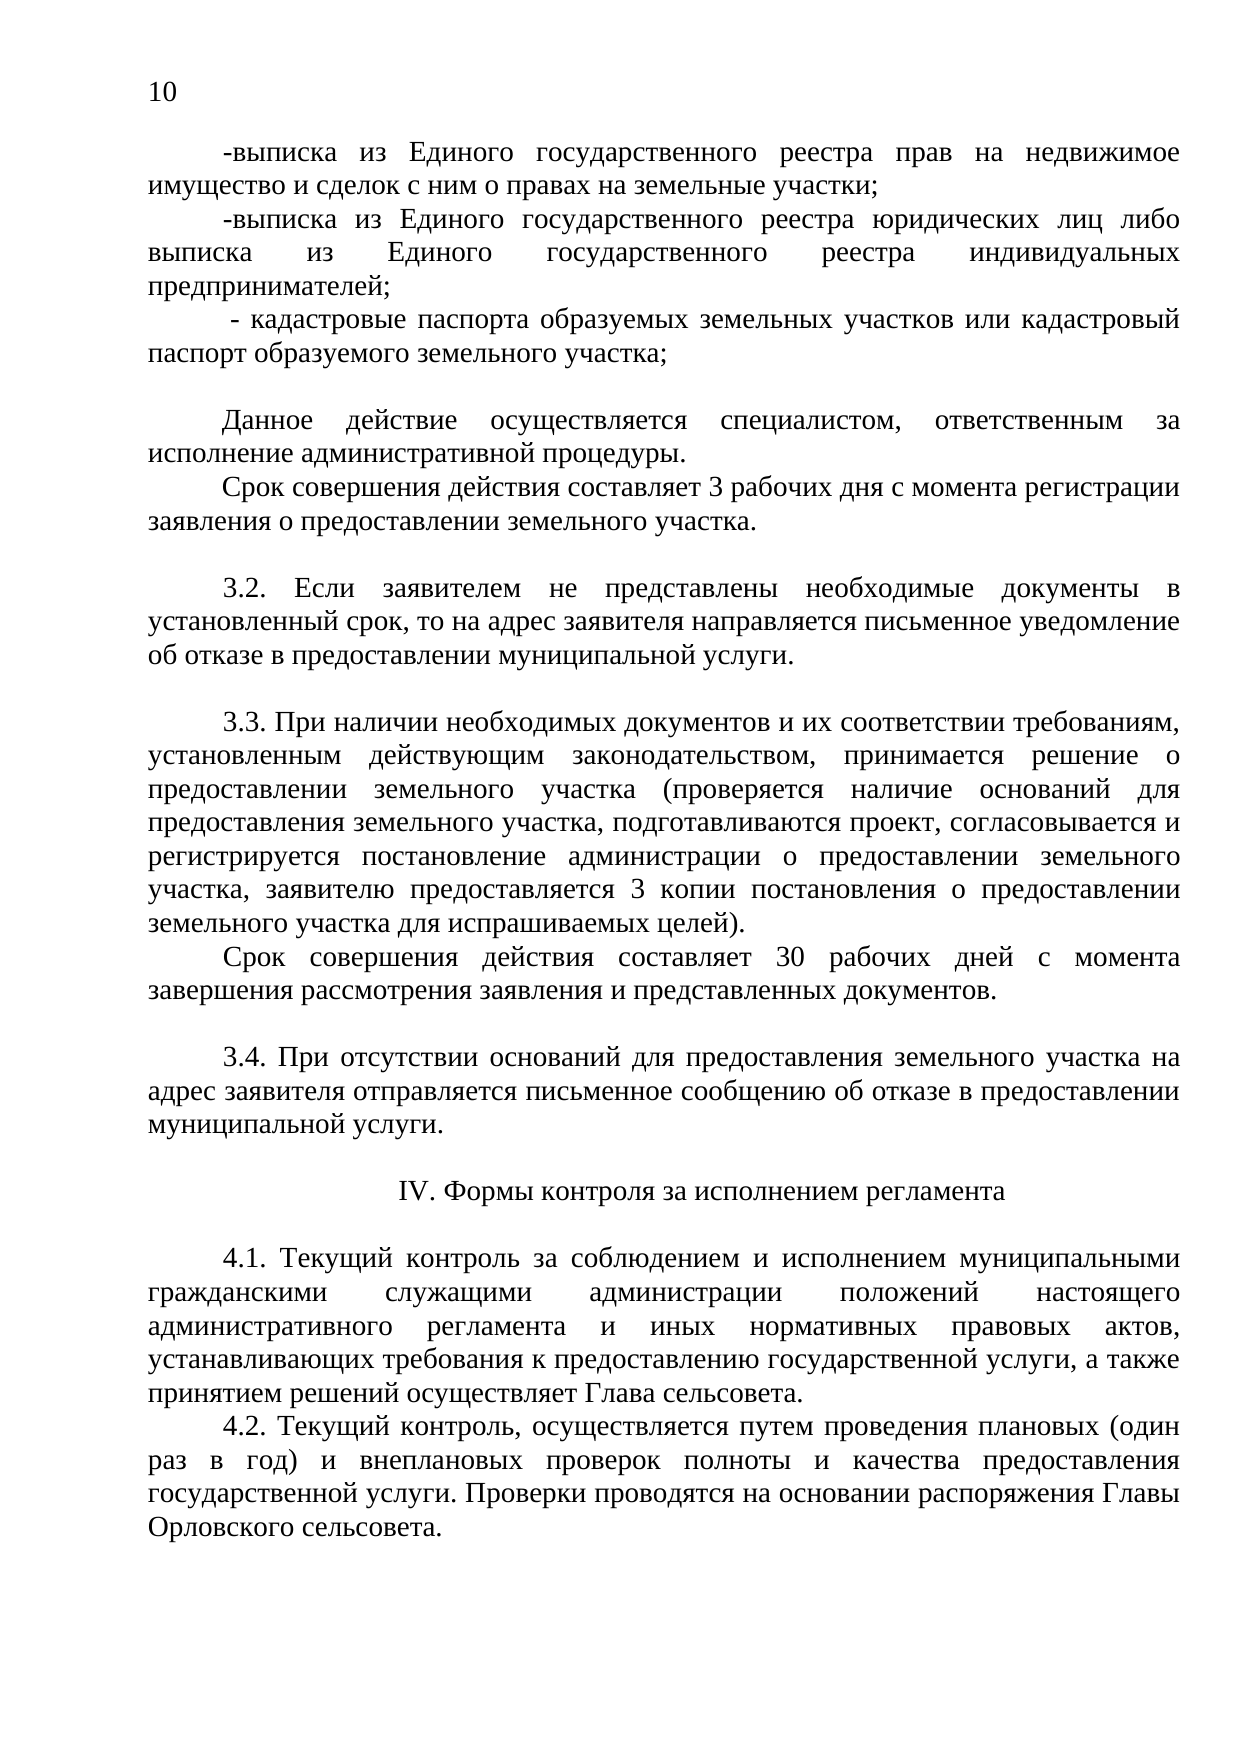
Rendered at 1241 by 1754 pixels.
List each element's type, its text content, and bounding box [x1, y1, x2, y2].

text 3.3. При наличии необходимых документов и их соответствии требованиям, установленным действующим законодательством, принимается решение о предоставлении земельного участка (проверяется наличие оснований для предоставления земельного участка, подготавливаются проект, согласовывается и регистрируется постановление администрации о предоставлении земельного участка, заявителю предоставляется 3 копии постановления о предоставлении земельного участка для испрашиваемых целей). [148, 704, 1181, 939]
text Срок совершения действия составляет 30 рабочих дней с момента завершения рассмотрения заявления и представленных документов. [148, 939, 1181, 1006]
text IV. Формы контроля за исполнением регламента [148, 1173, 1181, 1207]
text -выписка из Единого государственного реестра юридических лиц либо выписка из Единого государственного реестра индивидуальных предпринимателей; [148, 201, 1181, 301]
text 4.2. Текущий контроль, осуществляется путем проведения плановых (один раз в год) и внеплановых проверок полноты и качества предоставления государственной услуги. Проверки проводятся на основании распоряжения Главы Орловского сельсовета. [148, 1408, 1181, 1542]
text -выписка из Единого государственного реестра прав на недвижимое имущество и сделок с ним о правах на земельные участки; [148, 134, 1181, 201]
text 4.1. Текущий контроль за соблюдением и исполнением муниципальными гражданскими служащими администрации положений настоящего административного регламента и иных нормативных правовых актов, устанавливающих требования к предоставлению государственной услуги, а также принятием решений осуществляет Глава сельсовета. [148, 1241, 1181, 1408]
text 3.4. При отсутствии оснований для предоставления земельного участка на адрес заявителя отправляется письменное сообщению об отказе в предоставлении муниципальной услуги. [148, 1039, 1181, 1140]
text 3.2. Если заявителем не представлены необходимые документы в установленный срок, то на адрес заявителя направляется письменное уведомление об отказе в предоставлении муниципальной услуги. [148, 570, 1181, 670]
text Данное действие осуществляется специалистом, ответственным за исполнение административной процедуры. [148, 402, 1181, 469]
text - кадастровые паспорта образуемых земельных участков или кадастровый паспорт образуемого земельного участка; [148, 301, 1181, 368]
text Срок совершения действия составляет 3 рабочих дня с момента регистрации заявления о предоставлении земельного участка. [148, 469, 1181, 536]
